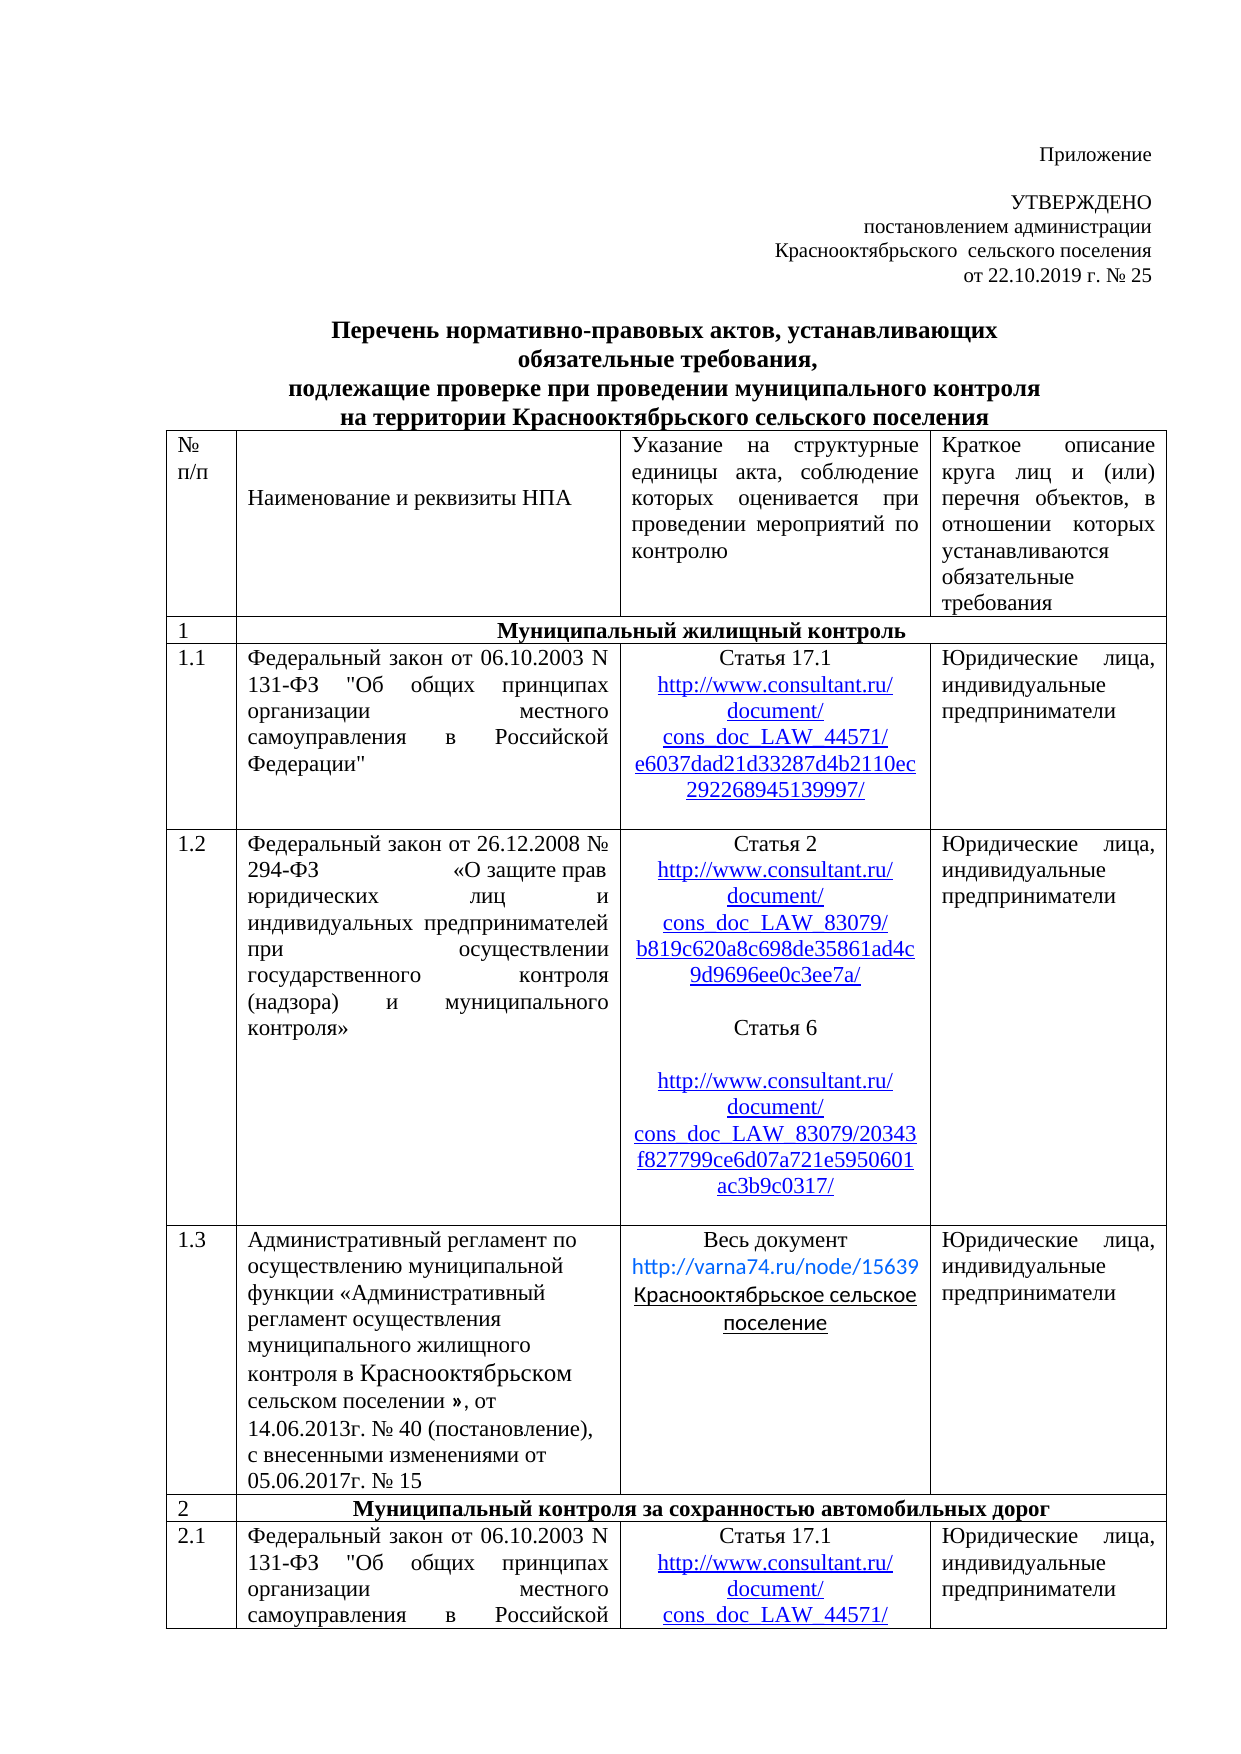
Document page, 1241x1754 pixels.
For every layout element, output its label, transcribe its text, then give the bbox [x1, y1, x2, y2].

list от 22.10.2019 г. № 25 [723, 262, 1152, 287]
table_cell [621, 1522, 930, 1628]
table_cell 1 [167, 617, 236, 643]
list УТВЕРЖДЕНО [723, 190, 1152, 214]
table_header Наименование и реквизиты НПА [237, 431, 620, 616]
table_cell Весь документ http://varna74.ru/node/15639 Краснооктябрьское сельское поселение [621, 1226, 930, 1494]
table_cell 1.1 [167, 644, 236, 829]
text Перечень нормативно-правовых актов, устанавливающих [177, 315, 1152, 344]
table_cell 2.1 [167, 1522, 236, 1628]
table_cell Федеральный закон от 26.12.2008 № 294-ФЗ «О защите прав юридических лиц и индивидуальных предпринимателей при осуществлении государственного контроля (надзора) и муниципального контроля» [237, 830, 620, 1225]
text подлежащие проверке при проведении муниципального контроля [177, 373, 1152, 402]
table_cell Административный регламент по осуществлению муниципальной функции «Административный регламент осуществления муниципального жилищного контроля в Краснооктябрьском сельском поселении », от 14.06.2013г. № 40 (постановление), с внесенными изменениями от 05.06.2017г. № 15 [237, 1226, 620, 1494]
text на территории Краснооктябрьского сельского поселения [177, 402, 1152, 430]
table_header Указание на структурные единицы акта, соблюдение которых оценивается при проведении мероприятий по контролю [621, 431, 930, 616]
list Краснооктябрьского сельского поселения [723, 238, 1152, 262]
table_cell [931, 1522, 1166, 1628]
table_cell Юридические лица, индивидуальные предприниматели [931, 644, 1166, 829]
table_cell Статья 2 http://www.consultant.ru/document/cons_doc_LAW_83079/b819c620a8c698de35861ad4c9d9696ee0c3ee7a/ Статья 6 http://www.consultant.ru/document/cons_doc_LAW_83079/20343f827799ce6d07a721e5950601ac3b9c0317/ [621, 830, 930, 1225]
list Приложение [723, 142, 1152, 166]
table_cell 1.3 [167, 1226, 236, 1494]
table_header № п/п [167, 431, 236, 616]
table_cell Муниципальный жилищный контроль [237, 617, 1166, 643]
list постановлением администрации [723, 214, 1152, 238]
table_cell Юридические лица, индивидуальные предприниматели [931, 830, 1166, 1225]
table_cell Юридические лица, индивидуальные предприниматели [931, 1226, 1166, 1494]
table_cell Статья 17.1 http://www.consultant.ru/document/cons_doc_LAW_44571/e6037dad21d33287d4b2110ec292268945139997/ [621, 644, 930, 829]
table_cell Муниципальный контроля за сохранностью автомобильных дорог [237, 1495, 1166, 1521]
table_cell Федеральный закон от 06.10.2003 N 131-ФЗ "Об общих принципах организации местного самоуправления в Российской Федерации" [237, 644, 620, 829]
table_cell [237, 1522, 620, 1628]
table_cell 2 [167, 1495, 236, 1521]
table_cell 1.2 [167, 830, 236, 1225]
text обязательные требования, [177, 344, 1152, 373]
table_header Краткое описание круга лиц и (или) перечня объектов, в отношении которых устанавливаются обязательные требования [931, 431, 1166, 616]
